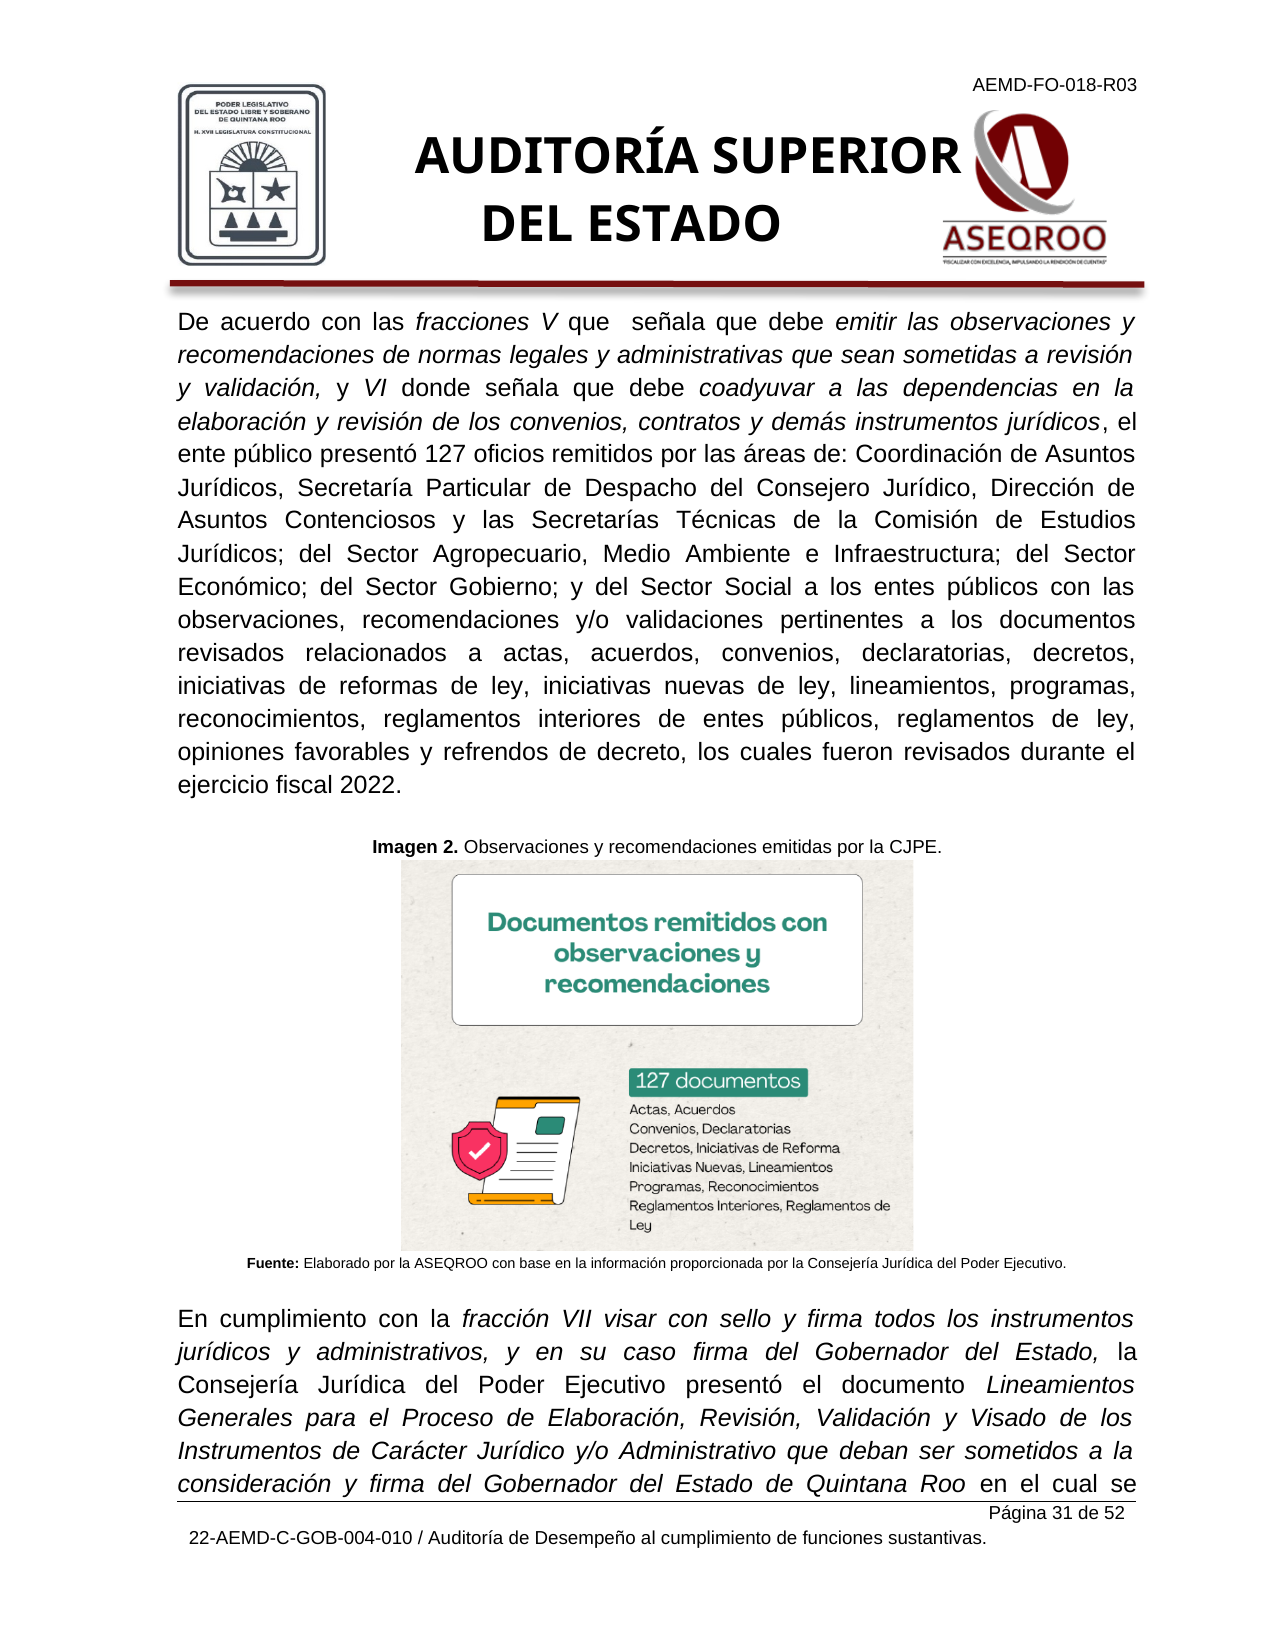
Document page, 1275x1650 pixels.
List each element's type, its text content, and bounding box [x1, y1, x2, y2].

picture [401, 860, 914, 1251]
text Fuente: Elaborado por la ASEQROO con base en la información proporcionada por la Consejería Jurídica del Poder Ejecutivo. [177, 1255, 1137, 1271]
picture [942, 144, 949, 153]
picture [177, 82, 326, 266]
text Imagen 2. Observaciones y recomendaciones emitidas por la CJPE. [177, 836, 1137, 857]
picture [942, 110, 1107, 265]
text De acuerdo con las fracciones V que señala que debe emitir las observaciones y recomendaciones de normas legales y administrativas que sean sometidas a revisión y validación, y VI donde señala que debe coadyuvar a las dependencias en la elaboración y revisión de los convenios, contratos y demás instrumentos jurídicos, el ente público presentó 127 oficios remitidos por las áreas de: Coordinación de Asuntos Jurídicos, Secretaría Particular de Despacho del Consejero Jurídico, Dirección de Asuntos Contenciosos y las Secretarías Técnicas de la Comisión de Estudios Jurídicos; del Sector Agropecuario, Medio Ambiente e Infraestructura; del Sector Económico; del Sector Gobierno; y del Sector Social a los entes públicos con las observaciones, recomendaciones y/o validaciones pertinentes a los documentos revisados relacionados a actas, acuerdos, convenios, declaratorias, decretos, iniciativas de reformas de ley, iniciativas nuevas de ley, lineamientos, programas, reconocimientos, reglamentos interiores de entes públicos, reglamentos de ley, opiniones favorables y refrendos de decreto, los cuales fueron revisados durante el ejercicio fiscal 2022. [177, 307, 1137, 798]
